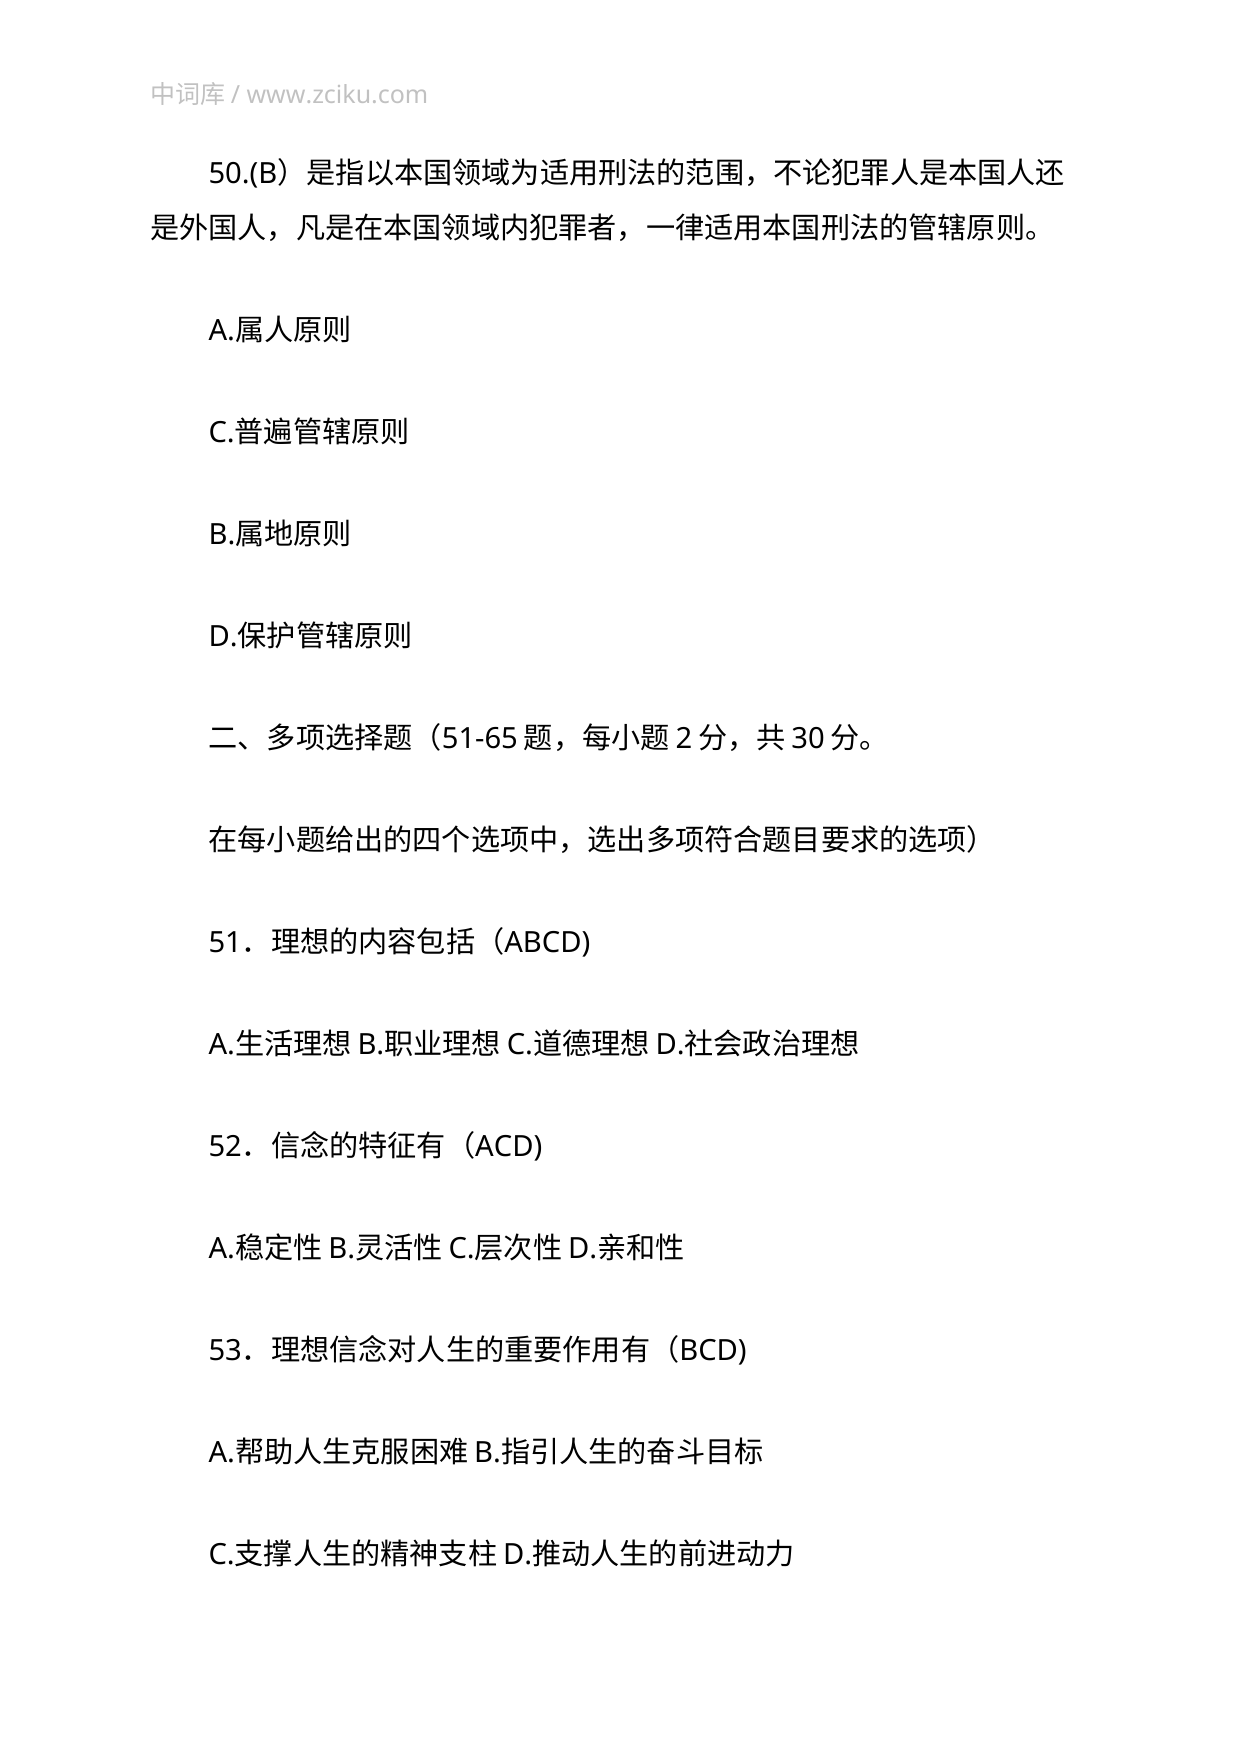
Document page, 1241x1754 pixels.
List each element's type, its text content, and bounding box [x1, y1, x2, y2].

text C.支撑人生的精神支柱D.推动人生的前进动力 [150, 1530, 1090, 1573]
text A.帮助人生克服困难B.指引人生的奋斗目标 [150, 1428, 1090, 1471]
text C.普遍管辖原则 [150, 409, 1090, 451]
text 在每小题给出的四个选项中，选出多项符合题目要求的选项） [150, 817, 1090, 859]
text 51．理想的内容包括（ABCD) [150, 918, 1090, 961]
text 二、多项选择题（51-65题，每小题2分，共30分。 [150, 715, 1090, 757]
text 52．信念的特征有（ACD) [150, 1122, 1090, 1165]
text A.生活理想B.职业理想C.道德理想D.社会政治理想 [150, 1020, 1090, 1063]
text D.保护管辖原则 [150, 613, 1090, 655]
text B.属地原则 [150, 511, 1090, 553]
text 53．理想信念对人生的重要作用有（BCD) [150, 1326, 1090, 1369]
text 50.(B）是指以本国领域为适用刑法的范围，不论犯罪人是本国人还是外国人，凡是在本国领域内犯罪者，一律适用本国刑法的管辖原则。 [150, 150, 1090, 247]
text A.稳定性B.灵活性C.层次性D.亲和性 [150, 1224, 1090, 1267]
text A.属人原则 [150, 307, 1090, 349]
